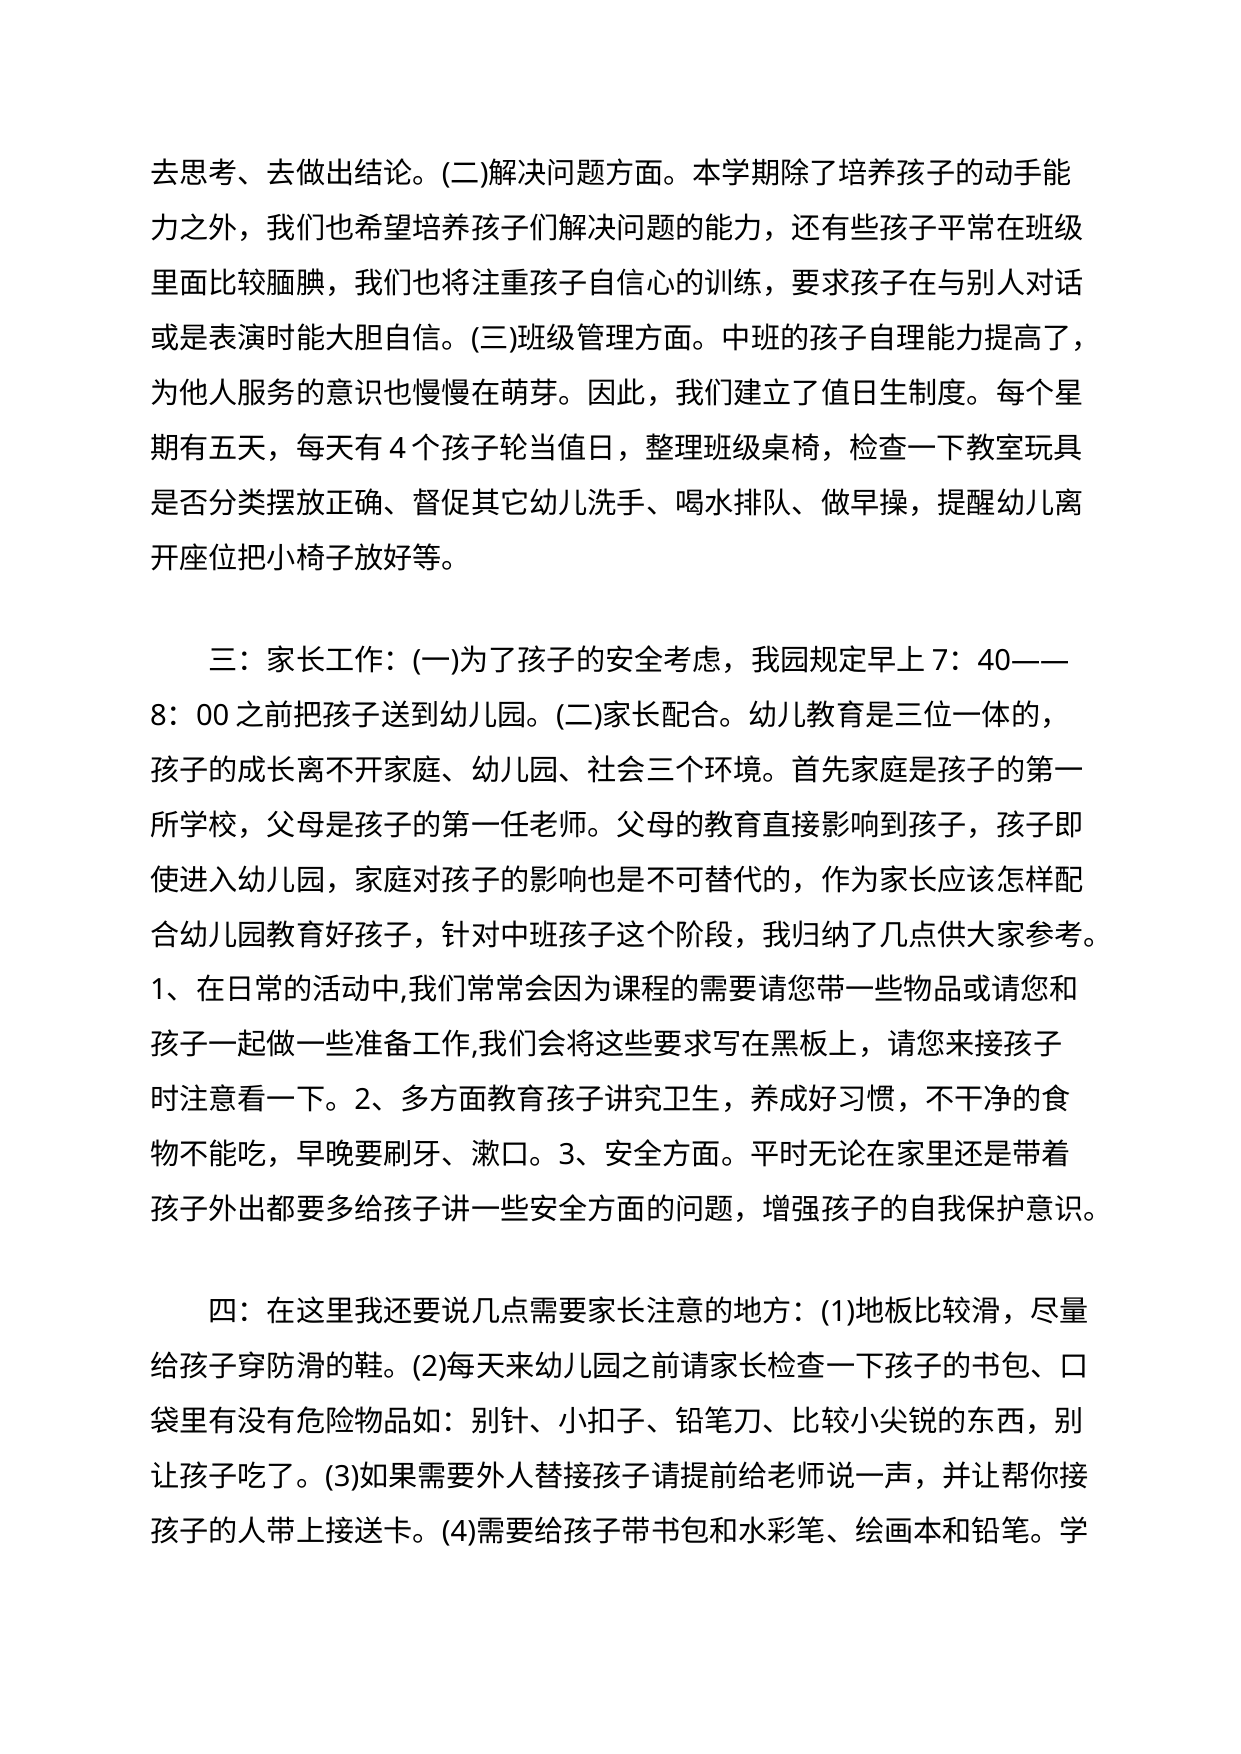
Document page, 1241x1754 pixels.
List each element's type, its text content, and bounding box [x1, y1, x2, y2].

text 三：家长工作：(一)为了孩子的安全考虑，我园规定早上7：40——8：00之前把孩子送到幼儿园。(二)家长配合。幼儿教育是三位一体的，孩子的成长离不开家庭、幼儿园、社会三个环境。首先家庭是孩子的第一所学校，父母是孩子的第一任老师。父母的教育直接影响到孩子，孩子即使进入幼儿园，家庭对孩子的影响也是不可替代的，作为家长应该怎样配合幼儿园教育好孩子，针对中班孩子这个阶段，我归纳了几点供大家参考。1、在日常的活动中,我们常常会因为课程的需要请您带一些物品或请您和孩子一起做一些准备工作,我们会将这些要求写在黑板上，请您来接孩子时注意看一下。2、多方面教育孩子讲究卫生，养成好习惯，不干净的食物不能吃，早晚要刷牙、漱口。3、安全方面。平时无论在家里还是带着孩子外出都要多给孩子讲一些安全方面的问题，增强孩子的自我保护意识。 [150, 636, 1090, 1228]
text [150, 150, 1090, 577]
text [150, 1288, 1090, 1550]
